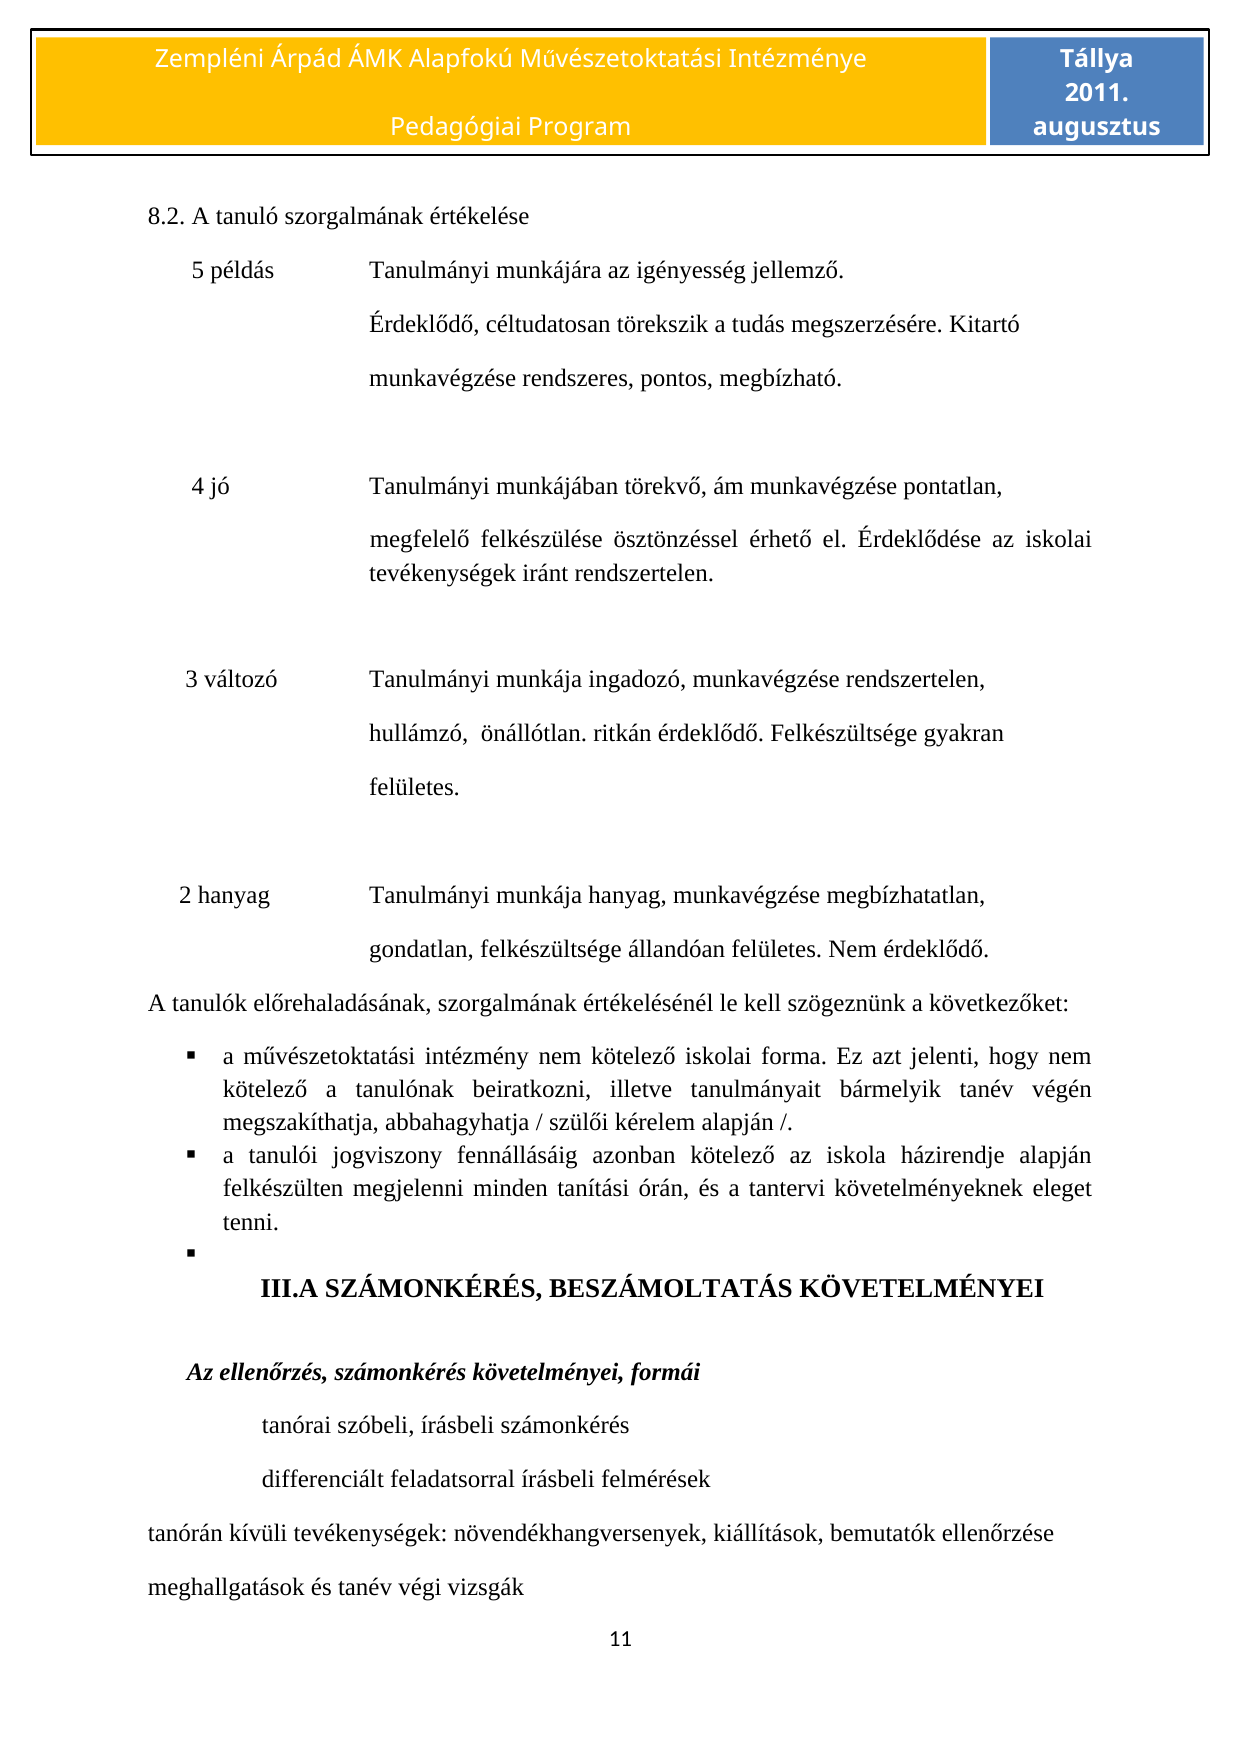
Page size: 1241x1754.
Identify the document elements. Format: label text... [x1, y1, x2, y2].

text 2 hanyag Tanulmányi munkája hanyag, munkavégzése megbízhatatlan, [148, 880, 1093, 909]
text 4 jó Tanulmányi munkájában törekvő, ám munkavégzése pontatlan, [148, 471, 1093, 499]
text gondatlan, felkészültsége állandóan felületes. Nem érdeklődő. [148, 934, 1093, 962]
text A tanulók előrehaladásának, szorgalmának értékelésénél le kell szögeznünk a következőket: [148, 988, 1093, 1016]
list differenciált feladatsorral írásbeli felmérések [262, 1464, 1122, 1493]
list tanórán kívüli tevékenységek: növendékhangversenyek, kiállítások, bemutatók ellenőrzése [148, 1518, 1122, 1547]
list meghallgatások és tanév végi vizsgák [148, 1572, 1122, 1601]
list a művészetoktatási intézmény nem kötelező iskolai forma. Ez azt jelenti, hogy nem kötelező a tanulónak beiratkozni, illetve tanulmányait bármelyik tanév végén megszakíthatja, abbahagyhatja / szülői kérelem alapján /. [185, 1041, 1093, 1136]
text 5 példás Tanulmányi munkájára az igényesség jellemző. [148, 255, 1093, 284]
text megfelelő felkészülése ösztönzéssel érhető el. Érdeklődése az iskolai tevékenységek iránt rendszertelen. [369, 524, 1093, 586]
subtitle III.A SZÁMONKÉRÉS, BESZÁMOLTATÁS KÖVETELMÉNYEI [260, 1273, 1093, 1304]
text 8.2. A tanuló szorgalmának értékelése [148, 201, 1093, 230]
text hullámzó, önállótlan. ritkán érdeklődő. Felkészültsége gyakran [148, 718, 1093, 747]
text Érdeklődő, céltudatosan törekszik a tudás megszerzésére. Kitartó [148, 309, 1093, 338]
list tanórai szóbeli, írásbeli számonkérés [262, 1411, 1122, 1439]
text Az ellenőrzés, számonkérés követelményei, formái [187, 1357, 1122, 1386]
text 3 változó Tanulmányi munkája ingadozó, munkavégzése rendszertelen, [148, 664, 1093, 693]
list a tanulói jogviszony fennállásáig azonban kötelező az iskola házirendje alapján felkészülten megjelenni minden tanítási órán, és a tantervi követelményeknek eleget tenni. [185, 1141, 1093, 1235]
text munkavégzése rendszeres, pontos, megbízható. [148, 363, 1093, 392]
text felületes. [148, 772, 1093, 801]
